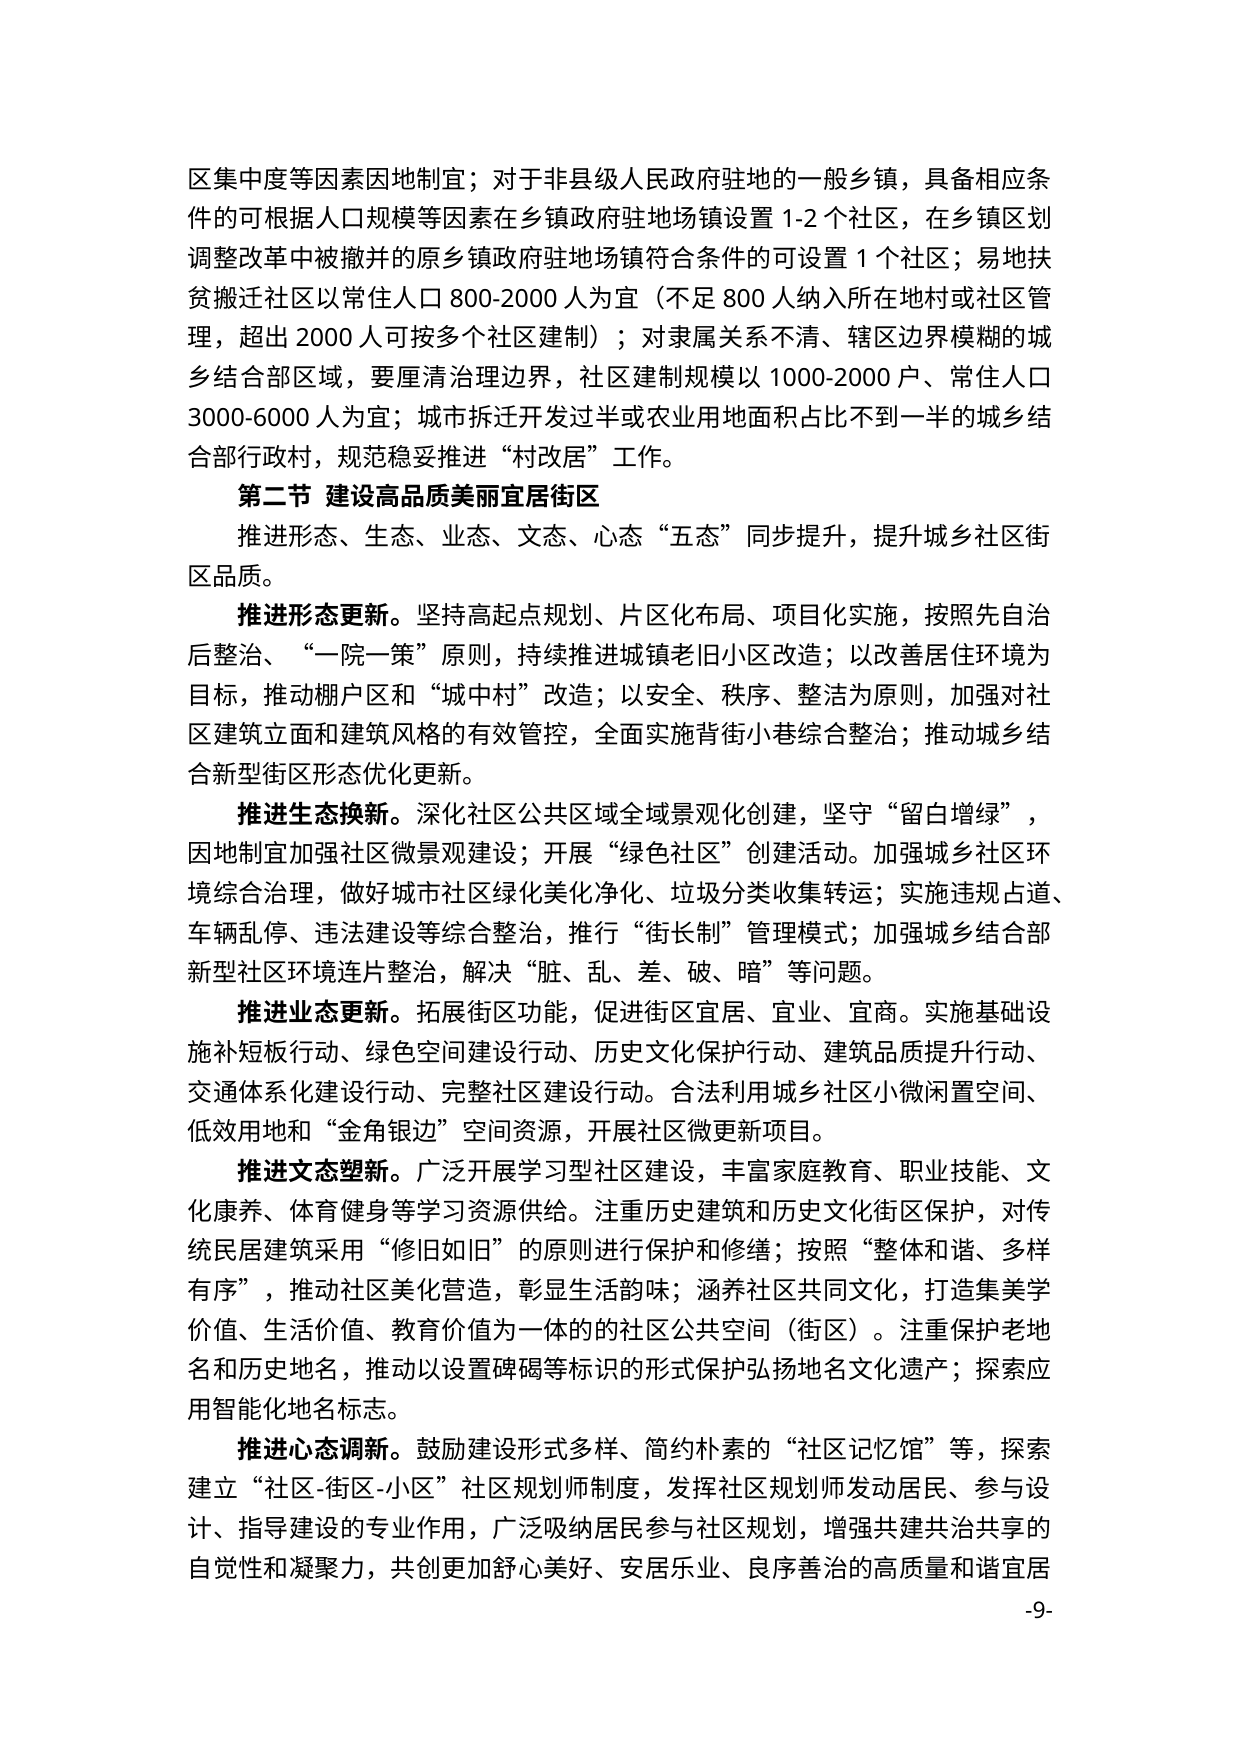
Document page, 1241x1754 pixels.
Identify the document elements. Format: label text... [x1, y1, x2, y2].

text 推进形态、生态、业态、文态、心态“五态”同步提升，提升城乡社区街区品质。 [187, 515, 1053, 594]
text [187, 1427, 1053, 1586]
text 推进形态更新。坚持高起点规划、片区化布局、项目化实施，按照先自治后整治、“一院一策”原则，持续推进城镇老旧小区改造；以改善居住环境为目标，推动棚户区和“城中村”改造；以安全、秩序、整洁为原则，加强对社区建筑立面和建筑风格的有效管控，全面实施背街小巷综合整治；推动城乡结合新型街区形态优化更新。 [187, 594, 1053, 792]
text 推进生态换新。深化社区公共区域全域景观化创建，坚守“留白增绿”，因地制宜加强社区微景观建设；开展“绿色社区”创建活动。加强城乡社区环境综合治理，做好城市社区绿化美化净化、垃圾分类收集转运；实施违规占道、车辆乱停、违法建设等综合整治，推行“街长制”管理模式；加强城乡结合部新型社区环境连片整治，解决“脏、乱、差、破、暗”等问题。 [187, 792, 1053, 991]
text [187, 157, 1053, 475]
text 推进业态更新。拓展街区功能，促进街区宜居、宜业、宜商。实施基础设施补短板行动、绿色空间建设行动、历史文化保护行动、建筑品质提升行动、交通体系化建设行动、完整社区建设行动。合法利用城乡社区小微闲置空间、低效用地和“金角银边”空间资源，开展社区微更新项目。 [187, 991, 1053, 1150]
subtitle 第二节 建设高品质美丽宜居街区 [187, 475, 1053, 515]
text 推进文态塑新。广泛开展学习型社区建设，丰富家庭教育、职业技能、文化康养、体育健身等学习资源供给。注重历史建筑和历史文化街区保护，对传统民居建筑采用“修旧如旧”的原则进行保护和修缮；按照“整体和谐、多样有序”，推动社区美化营造，彰显生活韵味；涵养社区共同文化，打造集美学价值、生活价值、教育价值为一体的的社区公共空间（街区）。注重保护老地名和历史地名，推动以设置碑碣等标识的形式保护弘扬地名文化遗产；探索应用智能化地名标志。 [187, 1150, 1053, 1427]
